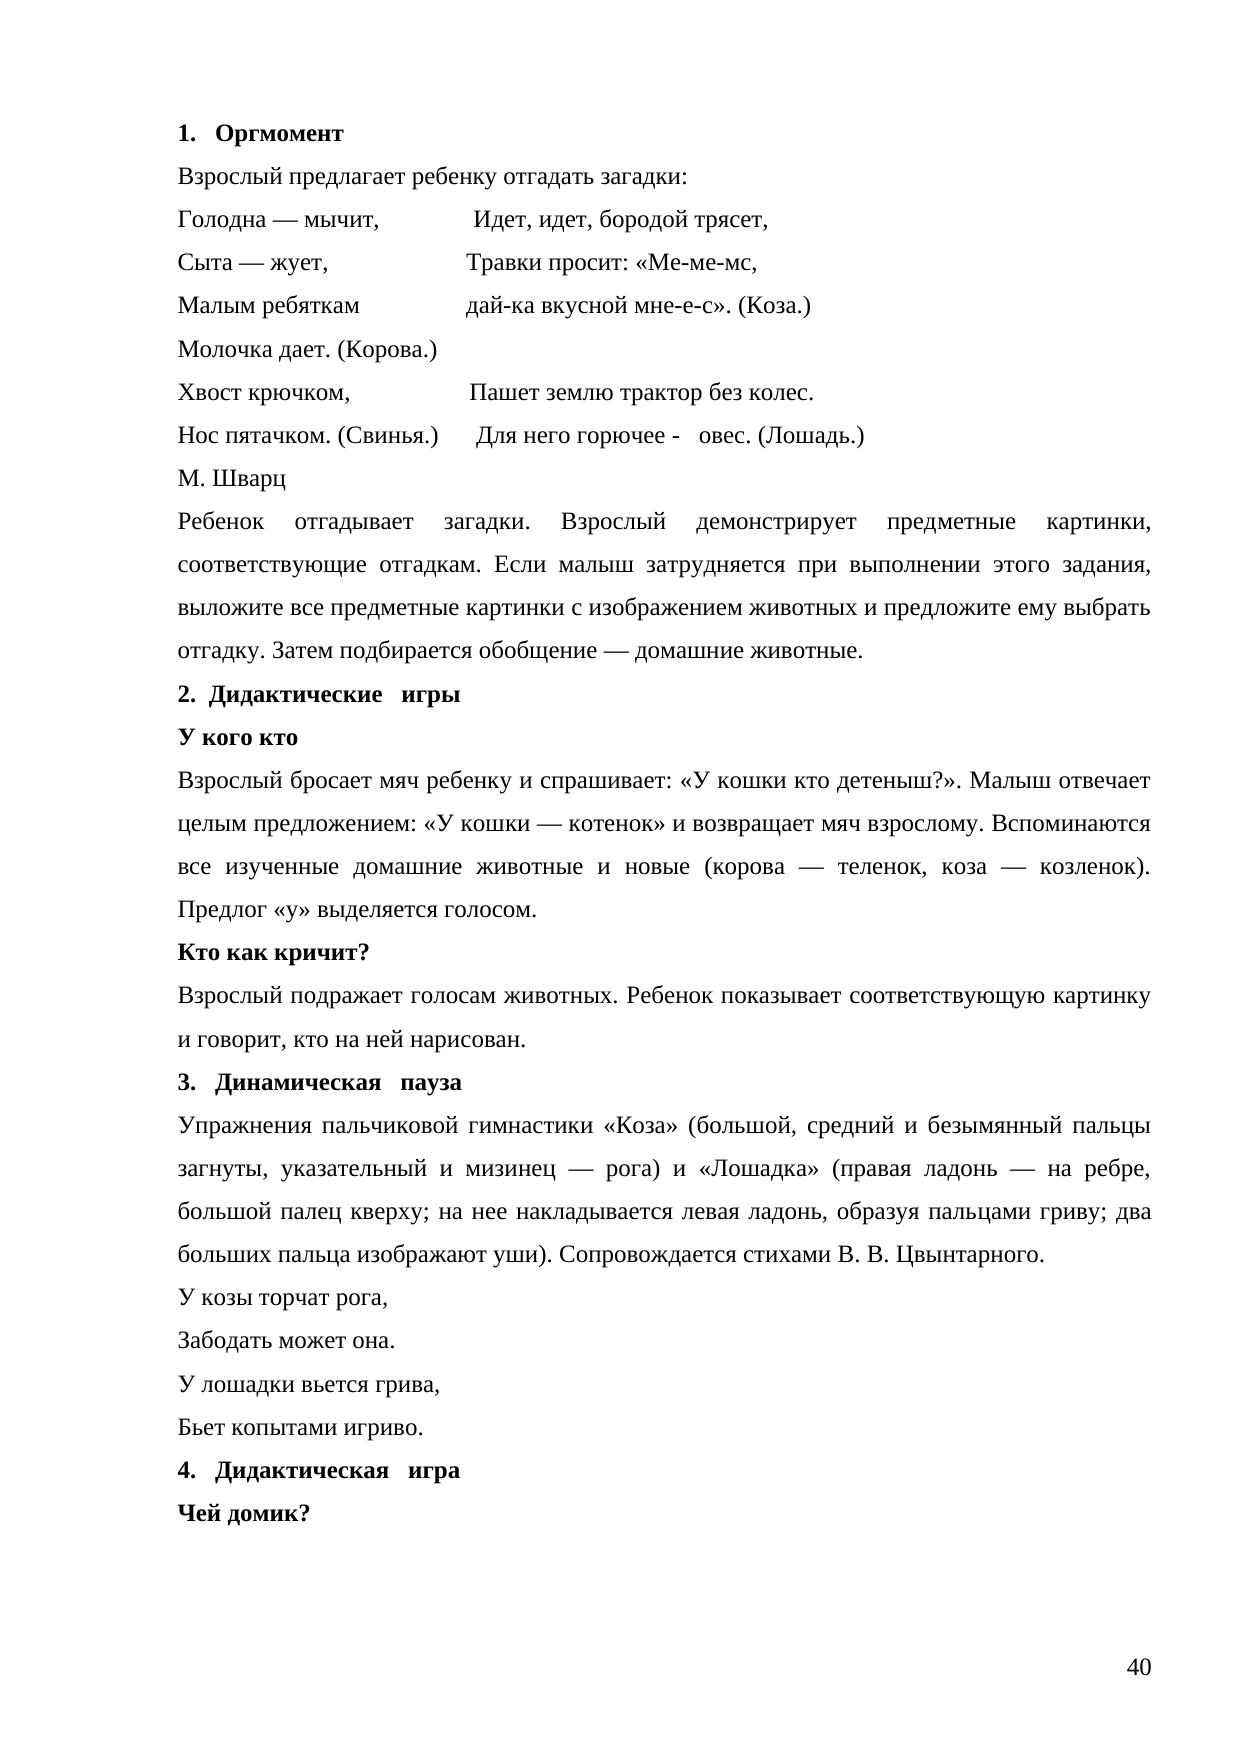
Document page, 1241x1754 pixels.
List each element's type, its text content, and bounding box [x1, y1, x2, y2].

text 3. Динамическая пауза [177, 1067, 1152, 1096]
text Взрослый предлагает ребенку отгадать загадки: [177, 161, 1152, 190]
text Ребенок отгадывает загадки. Взрослый демонстрирует предметные картинки, соответствующие отгадкам. Если малыш затрудняется при выполнении этого задания, выложите все предметные картинки с изображением животных и предложите ему выбрать отгадку. Затем подбирается обобщение — домашние животные. [177, 506, 1152, 664]
text Упражнения пальчиковой гимнастики «Коза» (большой, средний и безымянный пальцы загнуты, указательный и мизинец — рога) и «Лошадка» (правая ладонь — на ребре, большой палец кверху; на нее накладывается левая ладонь, образуя пальцами гриву; два больших пальца изображают уши). Сопровождается стихами В. В. Цвынтарного. [177, 1110, 1152, 1268]
text Бьет копытами игриво. [177, 1412, 1152, 1441]
text У кого кто [177, 722, 1152, 751]
text 2. Дидактические игры [177, 679, 1152, 707]
text Молочка дает. (Корова.) [177, 334, 1152, 362]
text У лошадки вьется грива, [177, 1369, 1152, 1397]
text Сыта — жует, Травки просит: «Ме-ме-мс, [177, 247, 1152, 276]
text Чей домик? [177, 1498, 1152, 1527]
text М. Шварц [177, 463, 1152, 492]
text Голодна — мычит, Идет, идет, бородой трясет, [177, 204, 1152, 233]
text Взрослый бросает мяч ребенку и спрашивает: «У кошки кто детеныш?». Малыш отвечает целым предложением: «У кошки — котенок» и возвращает мяч взрослому. Вспоминаются все изученные домашние животные и новые (корова — теленок, коза — козленок). Предлог «у» выделяется голосом. [177, 765, 1152, 923]
text Малым ребяткам дай-ка вкусной мне-е-с». (Коза.) [177, 291, 1152, 319]
text Забодать может она. [177, 1326, 1152, 1354]
text Кто как кричит? [177, 937, 1152, 966]
text Нос пятачком. (Свинья.) Для него горючее - овес. (Лошадь.) [177, 420, 1152, 449]
text Хвост крючком, Пашет землю трактор без колес. [177, 377, 1152, 406]
text У козы торчат рога, [177, 1282, 1152, 1311]
text 1. Оргмомент [177, 118, 1152, 147]
text 4. Дидактическая игра [177, 1455, 1152, 1484]
text Взрослый подражает голосам животных. Ребенок показывает соответствующую картинку и говорит, кто на ней нарисован. [177, 981, 1152, 1052]
